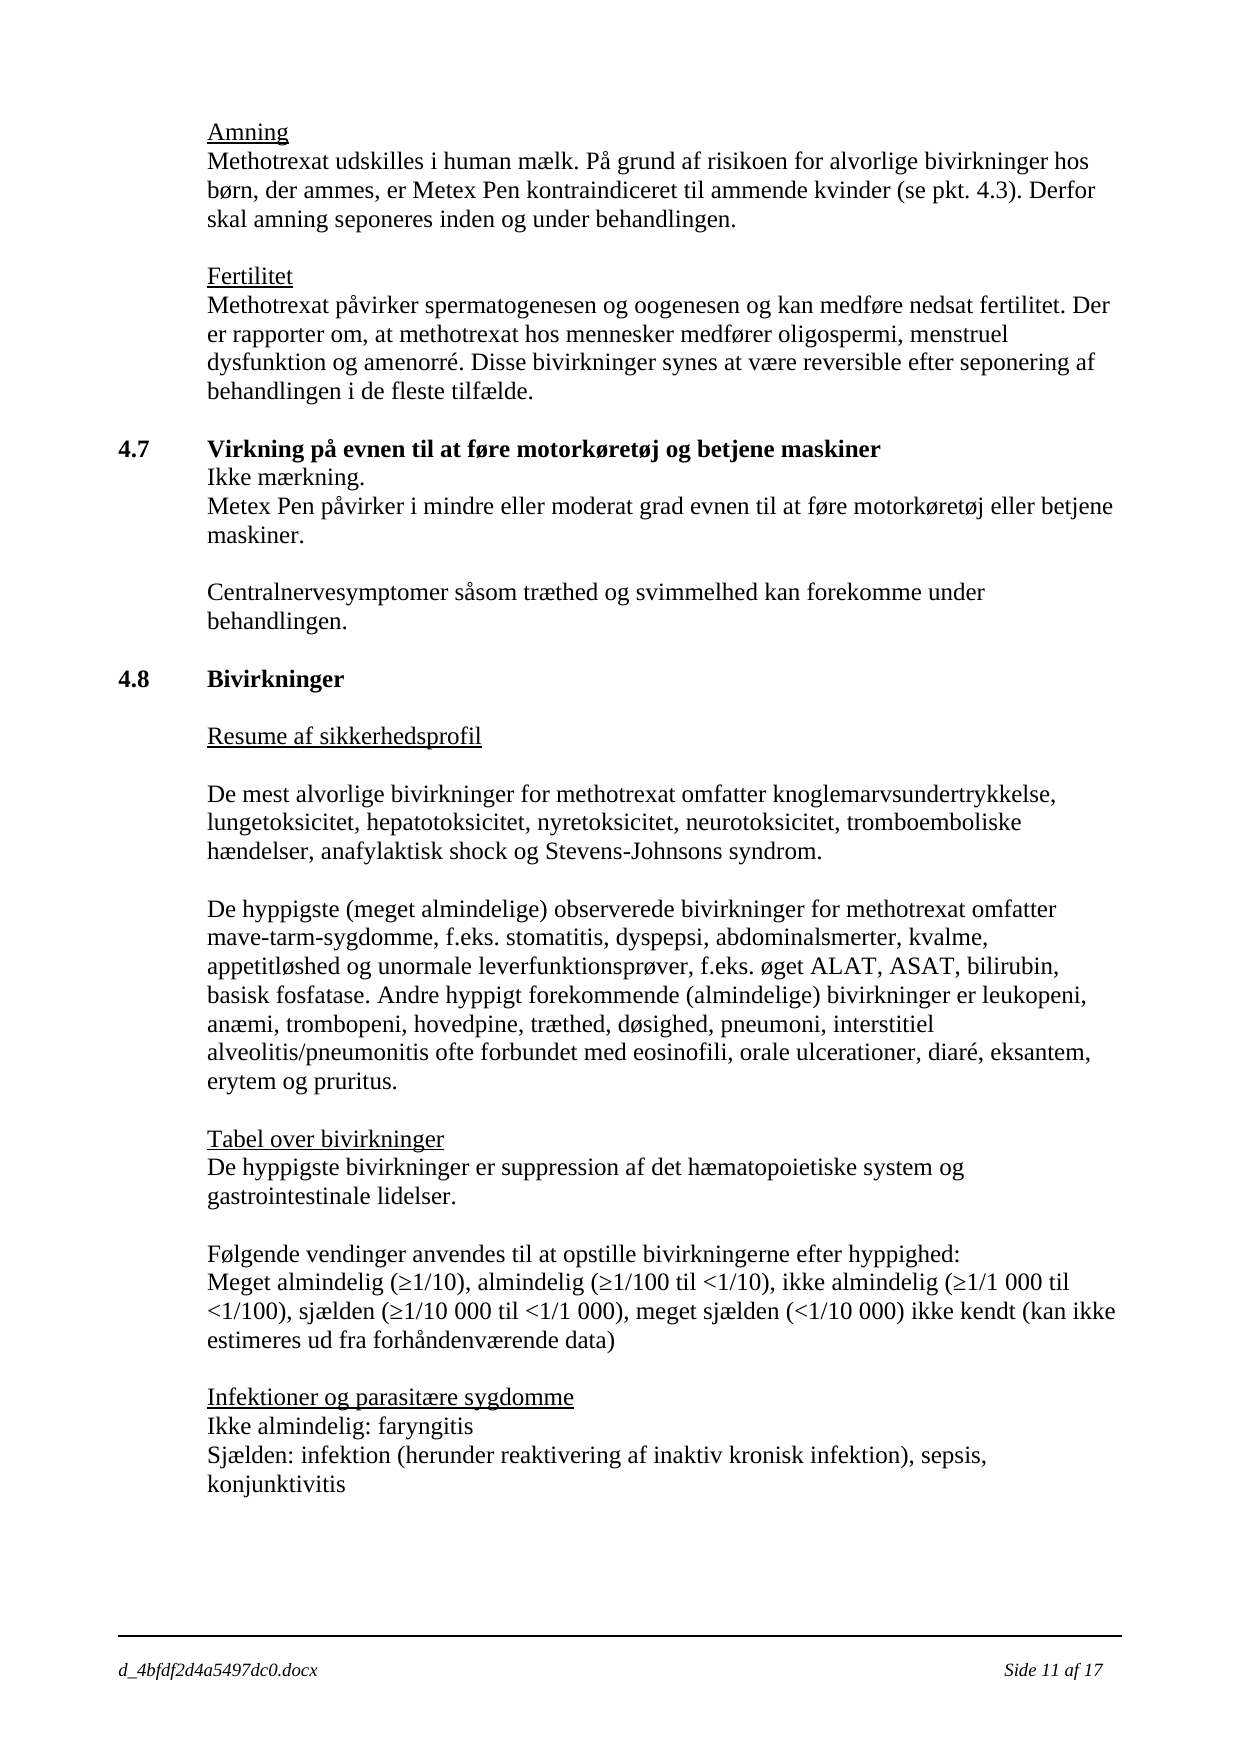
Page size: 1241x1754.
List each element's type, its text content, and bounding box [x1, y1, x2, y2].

text Infektioner og parasitære sygdomme [207, 1382, 1122, 1411]
text Methotrexat påvirker spermatogenesen og oogenesen og kan medføre nedsat fertilitet. Der er rapporter om, at methotrexat hos mennesker medfører oligospermi, menstruel dysfunktion og amenorré. Disse bivirkninger synes at være reversible efter seponering af behandlingen i de fleste tilfælde. [118, 290, 1122, 405]
text Centralnervesymptomer såsom træthed og svimmelhed kan forekomme under behandlingen. [207, 577, 1122, 635]
text Ikke mærkning. [207, 462, 1122, 491]
text Følgende vendinger anvendes til at opstille bivirkningerne efter hyppighed: [118, 1239, 1122, 1267]
text Methotrexat udskilles i human mælk. På grund af risikoen for alvorlige bivirkninger hos børn, der ammes, er Metex Pen kontraindiceret til ammende kvinder (se pkt. 4.3). Derfor skal amning seponeres inden og under behandlingen. [207, 146, 1122, 232]
text 4.8 Bivirkninger [118, 664, 1122, 692]
text De mest alvorlige bivirkninger for methotrexat omfatter knoglemarvsundertrykkelse, lungetoksicitet, hepatotoksicitet, nyretoksicitet, neurotoksicitet, tromboemboliske hændelser, anafylaktisk shock og Stevens-Johnsons syndrom. [207, 779, 1122, 865]
text Ikke almindelig: faryngitis [207, 1411, 1122, 1440]
text Meget almindelig (≥1/10), almindelig (≥1/100 til <1/10), ikke almindelig (≥1/1 000 til <1/100), sjælden (≥1/10 000 til <1/1 000), meget sjælden (<1/10 000) ikke kendt (kan ikke estimeres ud fra forhåndenværende data) [118, 1267, 1122, 1354]
text Amning [118, 117, 1122, 146]
text De hyppigste (meget almindelige) observerede bivirkninger for methotrexat omfatter mave-tarm-sygdomme, f.eks. stomatitis, dyspepsi, abdominalsmerter, kvalme, appetitløshed og unormale leverfunktionsprøver, f.eks. øget ALAT, ASAT, bilirubin, basisk fosfatase. Andre hyppigt forekommende (almindelige) bivirkninger er leukopeni, anæmi, trombopeni, hovedpine, træthed, døsighed, pneumoni, interstitiel alveolitis/pneumonitis ofte forbundet med eosinofili, orale ulcerationer, diaré, eksantem, erytem og pruritus. [207, 894, 1122, 1095]
text Fertilitet [118, 261, 1122, 290]
text Sjælden: infektion (herunder reaktivering af inaktiv kronisk infektion), sepsis, konjunktivitis [207, 1440, 1122, 1497]
text De hyppigste bivirkninger er suppression af det hæmatopoietiske system og gastrointestinale lidelser. [207, 1152, 1122, 1210]
text Metex Pen påvirker i mindre eller moderat grad evnen til at føre motorkøretøj eller betjene maskiner. [207, 491, 1122, 549]
text Resume af sikkerhedsprofil [207, 721, 1122, 750]
text 4.7 Virkning på evnen til at føre motorkøretøj og betjene maskiner [118, 434, 1122, 462]
text Tabel over bivirkninger [207, 1124, 1122, 1152]
